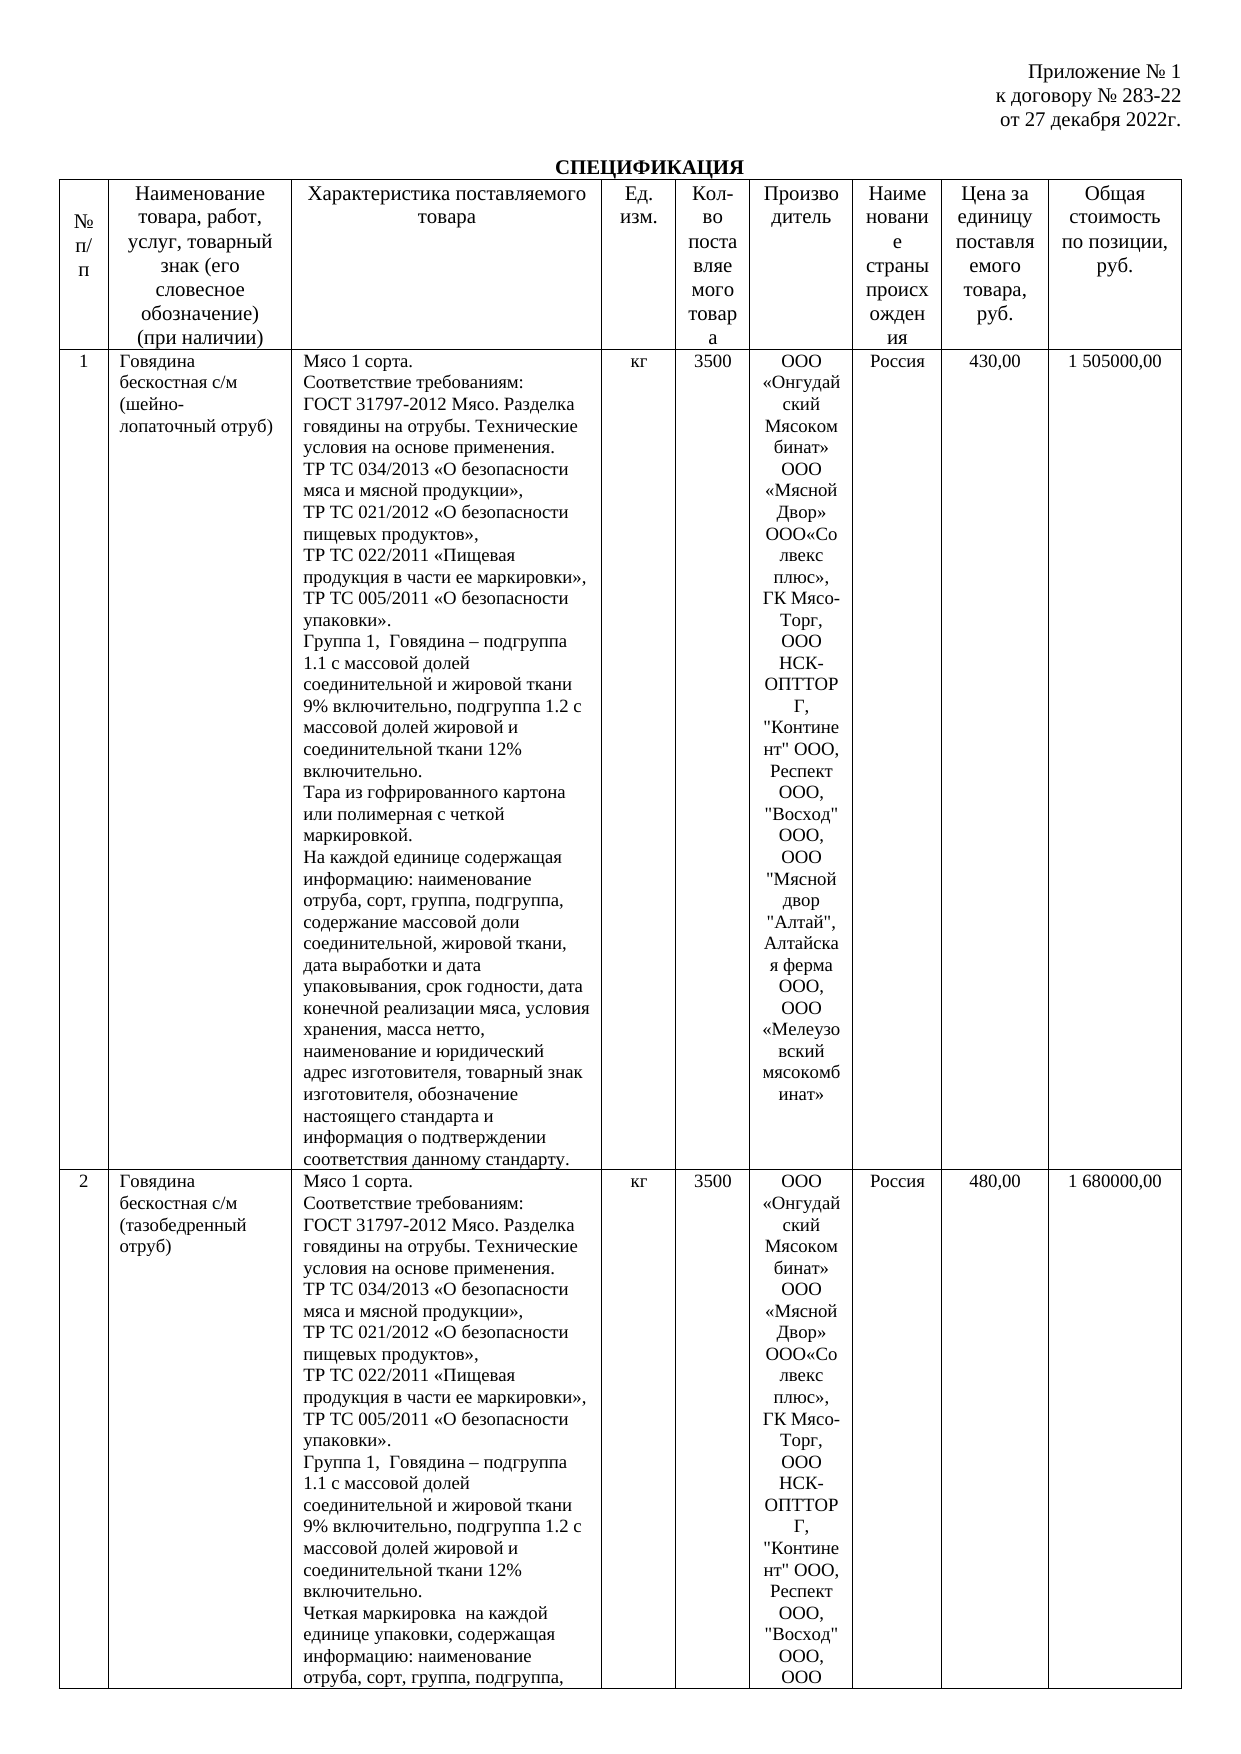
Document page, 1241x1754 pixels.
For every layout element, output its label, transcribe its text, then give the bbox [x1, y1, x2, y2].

table_cell 1 505000,00 [1049, 350, 1181, 1169]
table_cell 3500 [676, 1170, 749, 1688]
table_cell 430,00 [942, 350, 1048, 1169]
table_cell Говядина бескостная с/м (шейно-лопаточный отруб) [109, 350, 291, 1169]
table_header Кол-во поставляемого товара [676, 180, 749, 349]
table_cell 1 680000,00 [1049, 1170, 1181, 1688]
table_cell 480,00 [942, 1170, 1048, 1688]
table_header Характеристика поставляемого товара [292, 180, 601, 349]
text Приложение № 1 [118, 59, 1181, 83]
table_header Цена за единицу поставляемого товара, руб. [942, 180, 1048, 349]
table_cell кг [602, 350, 675, 1169]
table_cell 3500 [676, 350, 749, 1169]
table_header Наименование товара, работ, услуг, товарный знак (его словесное обозначение) (при наличии) [109, 180, 291, 349]
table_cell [292, 1170, 601, 1688]
table_cell 1 [60, 350, 108, 1169]
table_cell Россия [853, 350, 941, 1169]
table_header Наименование страны происхождения [853, 180, 941, 349]
table_header № п/п [60, 180, 108, 349]
table_cell Мясо 1 сорта. Соответствие требованиям: ГОСТ 31797-2012 Мясо. Разделка говядины на отрубы. Технические условия на основе применения. ТР ТС 034/2013 «О безопасности мяса и мясной продукции», ТР ТС 021/2012 «О безопасности пищевых продуктов», ТР ТС 022/2011 «Пищевая продукция в части ее маркировки», ТР ТС 005/2011 «О безопасности упаковки». Группа 1, Говядина – подгруппа 1.1 с массовой долей соединительной и жировой ткани 9% включительно, подгруппа 1.2 с массовой долей жировой и соединительной ткани 12% включительно. Тара из гофрированного картона или полимерная с четкой маркировкой. На каждой единице содержащая информацию: наименование отруба, сорт, группа, подгруппа, содержание массовой доли соединительной, жировой ткани, дата выработки и дата упаковывания, срок годности, дата конечной реализации мяса, условия хранения, масса нетто, наименование и юридический адрес изготовителя, товарный знак изготовителя, обозначение настоящего стандарта и информация о подтверждении соответствия данному стандарту. [292, 350, 601, 1169]
text СПЕЦИФИКАЦИЯ [118, 155, 1181, 179]
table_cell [109, 1170, 291, 1688]
text к договору № 283-22 от 27 декабря 2022г. [568, 83, 1181, 131]
table_header Производитель [750, 180, 852, 349]
table_header Ед. изм. [602, 180, 675, 349]
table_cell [750, 1170, 852, 1688]
table_header Общая стоимость по позиции, руб. [1049, 180, 1181, 349]
table_cell 2 [60, 1170, 108, 1688]
table_cell Россия [853, 1170, 941, 1688]
table_cell кг [602, 1170, 675, 1688]
